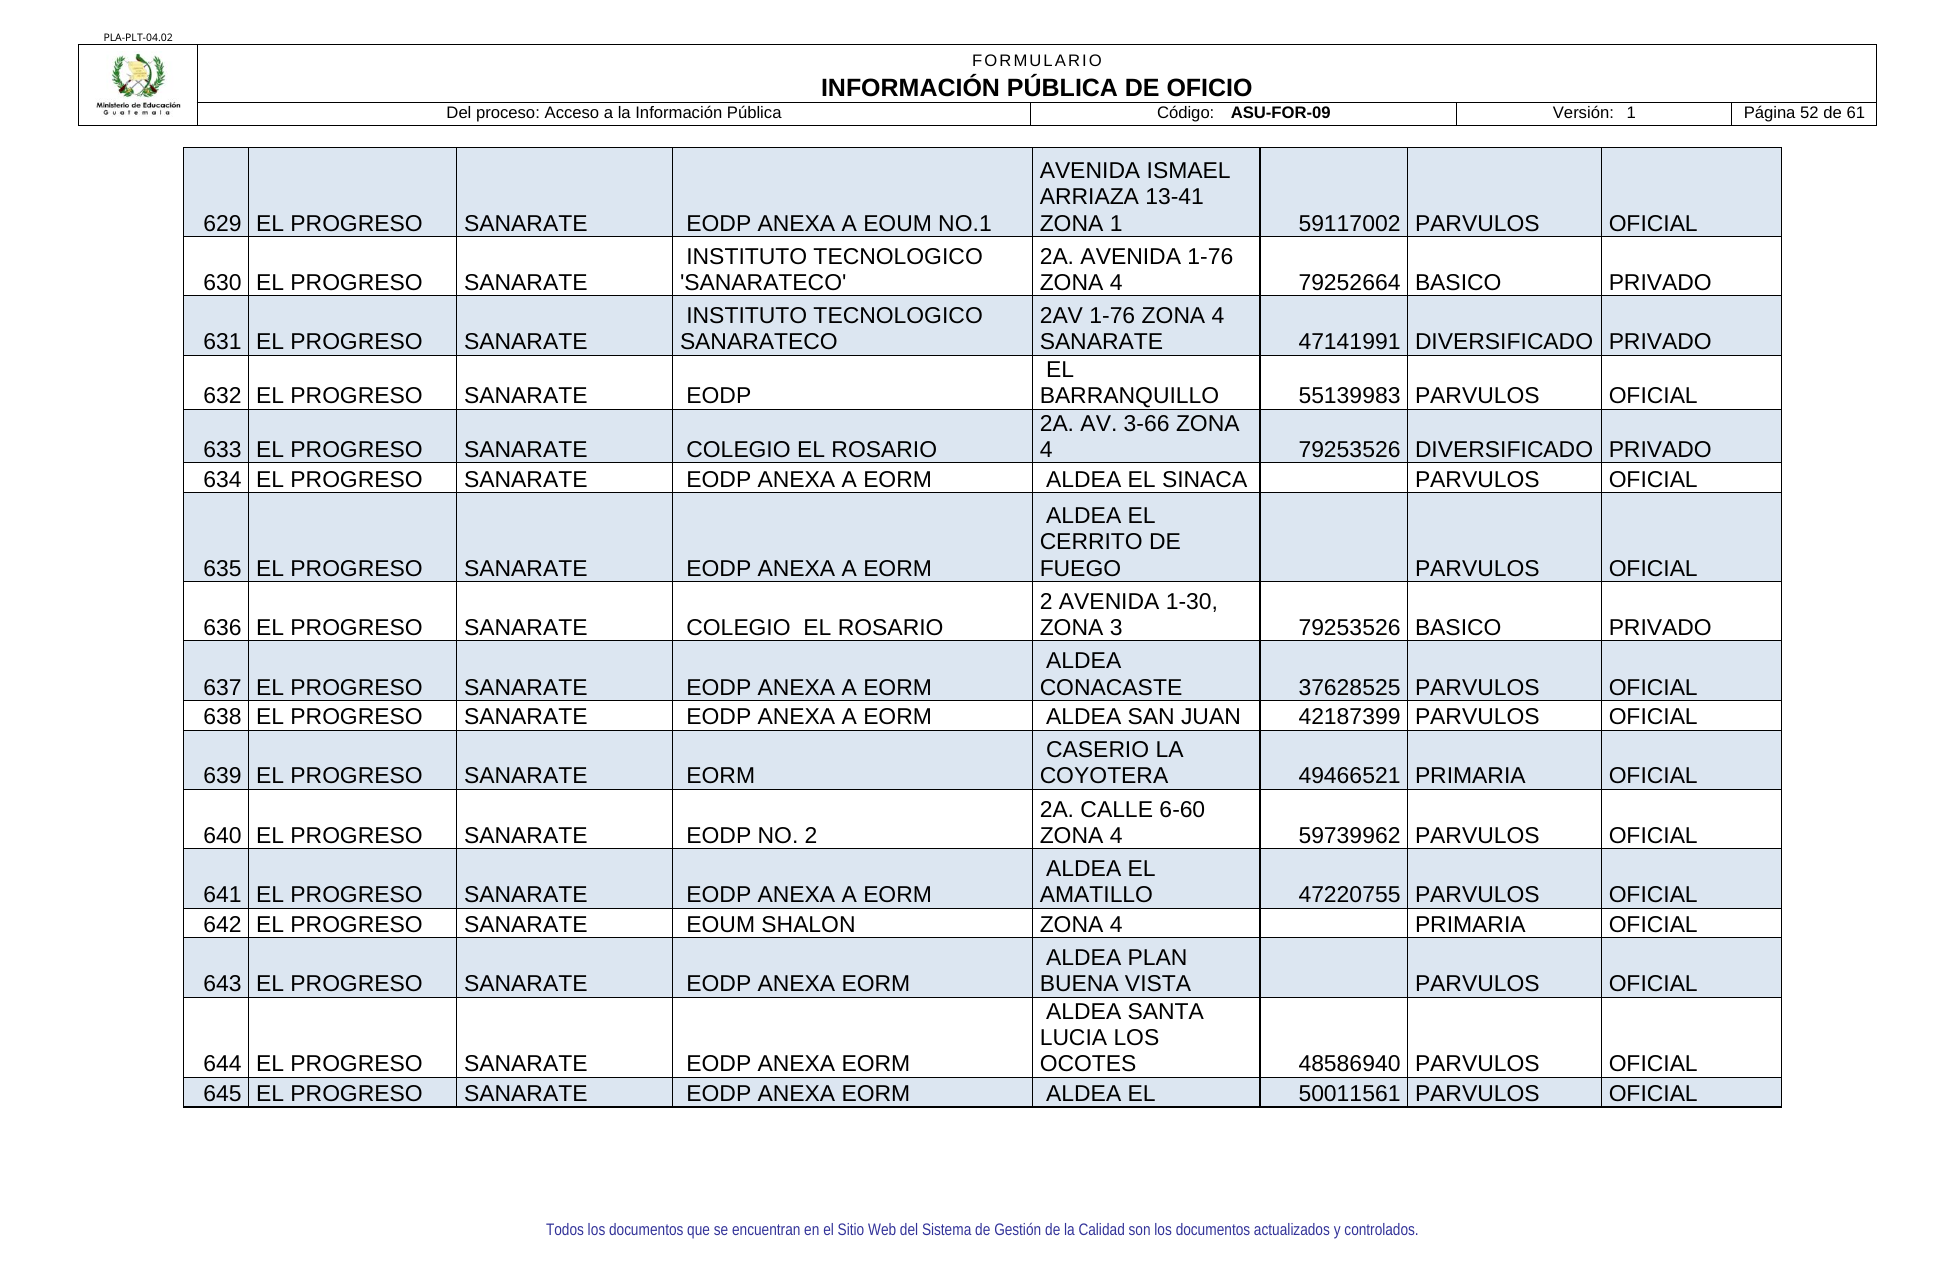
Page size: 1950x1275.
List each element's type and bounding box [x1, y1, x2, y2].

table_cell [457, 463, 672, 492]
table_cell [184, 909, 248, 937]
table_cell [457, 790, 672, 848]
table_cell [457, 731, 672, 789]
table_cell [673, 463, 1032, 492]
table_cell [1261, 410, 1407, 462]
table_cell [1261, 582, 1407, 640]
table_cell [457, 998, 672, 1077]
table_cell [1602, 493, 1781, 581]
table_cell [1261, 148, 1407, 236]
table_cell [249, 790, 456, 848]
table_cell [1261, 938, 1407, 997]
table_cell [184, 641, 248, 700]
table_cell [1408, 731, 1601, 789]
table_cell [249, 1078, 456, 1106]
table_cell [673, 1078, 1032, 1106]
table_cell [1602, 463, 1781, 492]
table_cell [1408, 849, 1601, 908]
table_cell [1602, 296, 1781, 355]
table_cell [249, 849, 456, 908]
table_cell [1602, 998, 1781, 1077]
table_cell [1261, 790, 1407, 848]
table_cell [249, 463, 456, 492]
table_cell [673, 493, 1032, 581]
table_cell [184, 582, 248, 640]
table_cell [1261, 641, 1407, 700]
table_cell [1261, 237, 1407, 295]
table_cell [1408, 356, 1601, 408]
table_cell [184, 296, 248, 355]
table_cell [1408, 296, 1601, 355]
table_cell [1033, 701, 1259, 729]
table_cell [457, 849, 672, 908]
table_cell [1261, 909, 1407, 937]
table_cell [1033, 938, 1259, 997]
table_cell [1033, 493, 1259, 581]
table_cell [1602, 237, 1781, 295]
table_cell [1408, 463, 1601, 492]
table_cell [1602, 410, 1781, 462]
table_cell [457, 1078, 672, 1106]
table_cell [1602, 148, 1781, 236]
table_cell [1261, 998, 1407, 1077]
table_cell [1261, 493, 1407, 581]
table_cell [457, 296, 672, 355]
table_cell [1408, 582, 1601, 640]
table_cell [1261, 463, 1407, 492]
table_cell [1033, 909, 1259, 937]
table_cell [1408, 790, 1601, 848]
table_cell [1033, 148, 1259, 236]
picture [95, 51, 181, 117]
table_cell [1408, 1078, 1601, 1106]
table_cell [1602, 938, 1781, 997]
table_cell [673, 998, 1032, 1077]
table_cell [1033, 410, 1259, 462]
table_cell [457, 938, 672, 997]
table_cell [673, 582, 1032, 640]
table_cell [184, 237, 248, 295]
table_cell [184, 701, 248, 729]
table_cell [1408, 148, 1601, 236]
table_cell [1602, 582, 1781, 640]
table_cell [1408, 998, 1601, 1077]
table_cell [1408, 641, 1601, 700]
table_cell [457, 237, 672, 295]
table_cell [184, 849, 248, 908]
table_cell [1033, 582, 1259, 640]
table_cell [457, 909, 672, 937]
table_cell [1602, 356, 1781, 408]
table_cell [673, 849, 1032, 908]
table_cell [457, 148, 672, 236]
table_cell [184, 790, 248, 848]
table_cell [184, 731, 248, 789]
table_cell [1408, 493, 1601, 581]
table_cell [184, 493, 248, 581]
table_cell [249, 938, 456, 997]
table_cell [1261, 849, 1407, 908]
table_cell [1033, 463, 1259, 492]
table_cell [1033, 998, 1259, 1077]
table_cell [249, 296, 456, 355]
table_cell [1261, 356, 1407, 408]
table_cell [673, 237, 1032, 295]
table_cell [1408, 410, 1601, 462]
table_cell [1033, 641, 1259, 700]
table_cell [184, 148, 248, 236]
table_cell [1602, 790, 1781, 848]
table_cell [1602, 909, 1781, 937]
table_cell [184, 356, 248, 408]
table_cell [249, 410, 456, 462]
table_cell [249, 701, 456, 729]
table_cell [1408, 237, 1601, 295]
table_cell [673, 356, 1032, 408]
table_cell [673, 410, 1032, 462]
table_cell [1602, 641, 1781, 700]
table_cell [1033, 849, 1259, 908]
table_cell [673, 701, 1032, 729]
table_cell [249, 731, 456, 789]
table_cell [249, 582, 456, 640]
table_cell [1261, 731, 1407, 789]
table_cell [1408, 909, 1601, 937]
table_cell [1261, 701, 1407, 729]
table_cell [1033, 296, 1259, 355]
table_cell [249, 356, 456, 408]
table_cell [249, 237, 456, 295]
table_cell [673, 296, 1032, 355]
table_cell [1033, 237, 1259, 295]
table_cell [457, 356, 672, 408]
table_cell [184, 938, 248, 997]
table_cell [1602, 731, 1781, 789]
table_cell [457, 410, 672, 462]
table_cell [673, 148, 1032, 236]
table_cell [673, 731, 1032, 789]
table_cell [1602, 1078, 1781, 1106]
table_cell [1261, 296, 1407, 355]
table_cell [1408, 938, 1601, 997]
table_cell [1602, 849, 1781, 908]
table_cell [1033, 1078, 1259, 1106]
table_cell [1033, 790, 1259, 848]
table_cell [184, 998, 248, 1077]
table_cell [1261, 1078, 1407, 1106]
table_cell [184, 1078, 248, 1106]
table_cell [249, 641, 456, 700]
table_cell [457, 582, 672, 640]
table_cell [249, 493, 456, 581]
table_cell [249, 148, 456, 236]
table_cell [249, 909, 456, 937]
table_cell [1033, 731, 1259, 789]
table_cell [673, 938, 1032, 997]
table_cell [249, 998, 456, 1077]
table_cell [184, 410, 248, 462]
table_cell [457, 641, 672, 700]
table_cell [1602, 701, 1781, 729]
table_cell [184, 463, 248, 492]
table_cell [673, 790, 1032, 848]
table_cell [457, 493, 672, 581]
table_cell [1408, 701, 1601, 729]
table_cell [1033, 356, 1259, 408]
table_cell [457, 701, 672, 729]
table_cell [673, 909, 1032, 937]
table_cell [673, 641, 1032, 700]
